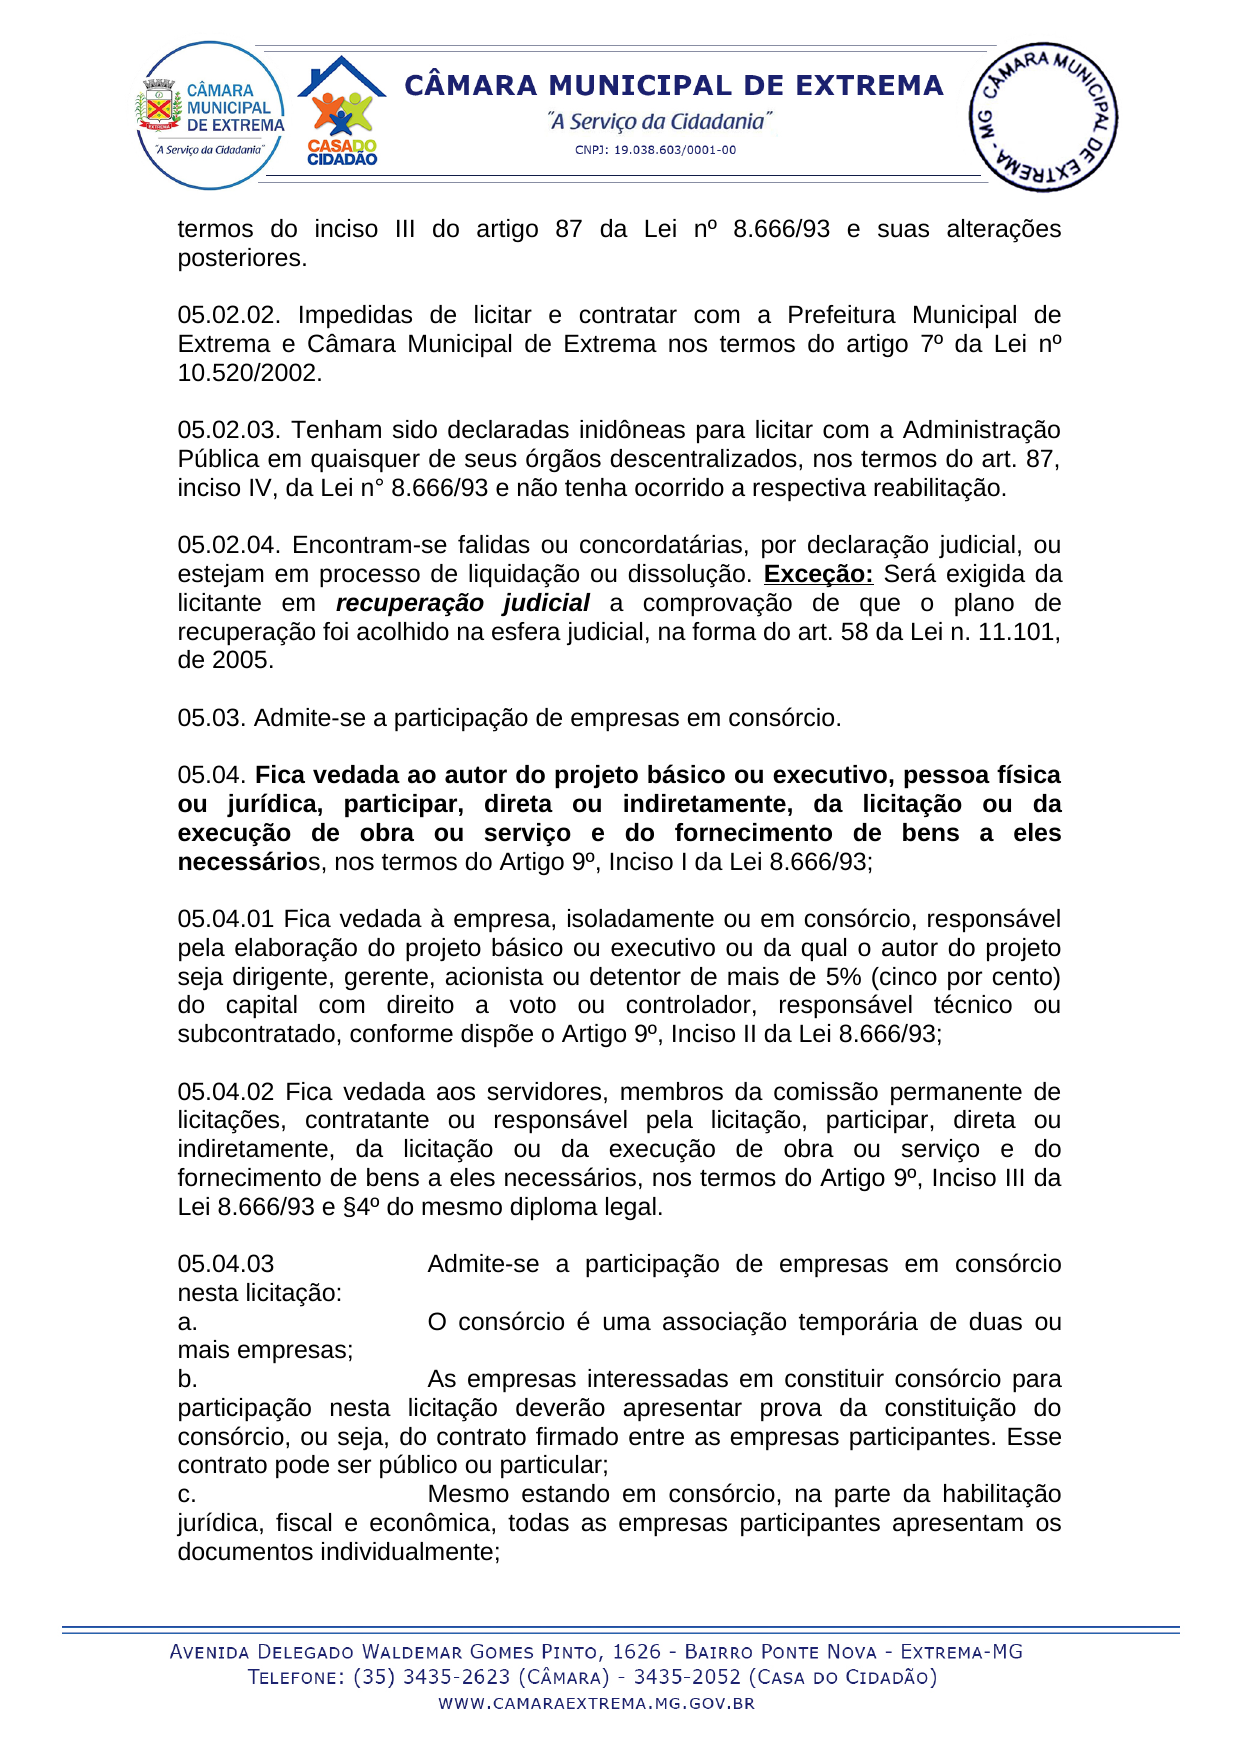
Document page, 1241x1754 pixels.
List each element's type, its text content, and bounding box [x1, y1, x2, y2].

text 05.04. Fica vedada ao autor do projeto básico ou executivo, pessoa física ou jurídica, participar, direta ou indiretamente, da licitação ou da execução de obra ou serviço e do fornecimento de bens a eles necessários, nos termos do Artigo 9º, Inciso I da Lei 8.666/93; [177, 760, 1063, 875]
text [177, 214, 1063, 271]
text 05.04.02 Fica vedada aos servidores, membros da comissão permanente de licitações, contratante ou responsável pela licitação, participar, direta ou indiretamente, da licitação ou da execução de obra ou serviço e do fornecimento de bens a eles necessários, nos termos do Artigo 9º, Inciso III da Lei 8.666/93 e §4º do mesmo diploma legal. [177, 1076, 1063, 1220]
picture [46, 1615, 1194, 1724]
text 05.03. Admite-se a participação de empresas em consórcio. [177, 703, 1063, 731]
text 05.04.03 Admite-se a participação de empresas em consórcio nesta licitação: [177, 1249, 1063, 1306]
text 05.02.04. Encontram-se falidas ou concordatárias, por declaração judicial, ou estejam em processo de liquidação ou dissolução. Exceção: Será exigida da licitante em recuperação judicial a comprovação de que o plano de recuperação foi acolhido na esfera judicial, na forma do art. 58 da Lei n. 11.101, de 2005. [177, 530, 1063, 674]
text 05.02.03. Tenham sido declaradas inidôneas para licitar com a Administração Pública em quaisquer de seus órgãos descentralizados, nos termos do art. 87, inciso IV, da Lei n° 8.666/93 e não tenha ocorrido a respectiva reabilitação. [177, 415, 1063, 501]
text 05.02.02. Impedidas de licitar e contratar com a Prefeitura Municipal de Extrema e Câmara Municipal de Extrema nos termos do artigo 7º da Lei nº 10.520/2002. [177, 300, 1063, 386]
text a. O consórcio é uma associação temporária de duas ou mais empresas; [177, 1306, 1063, 1364]
text c. Mesmo estando em consórcio, na parte da habilitação jurídica, fiscal e econômica, todas as empresas participantes apresentam os documentos individualmente; [177, 1479, 1063, 1565]
picture [124, 30, 1123, 221]
text b. As empresas interessadas em constituir consórcio para participação nesta licitação deverão apresentar prova da constituição do consórcio, ou seja, do contrato firmado entre as empresas participantes. Esse contrato pode ser público ou particular; [177, 1364, 1063, 1479]
text 05.04.01 Fica vedada à empresa, isoladamente ou em consórcio, responsável pela elaboração do projeto básico ou executivo ou da qual o autor do projeto seja dirigente, gerente, acionista ou detentor de mais de 5% (cinco por cento) do capital com direito a voto ou controlador, responsável técnico ou subcontratado, conforme dispõe o Artigo 9º, Inciso II da Lei 8.666/93; [177, 904, 1063, 1048]
